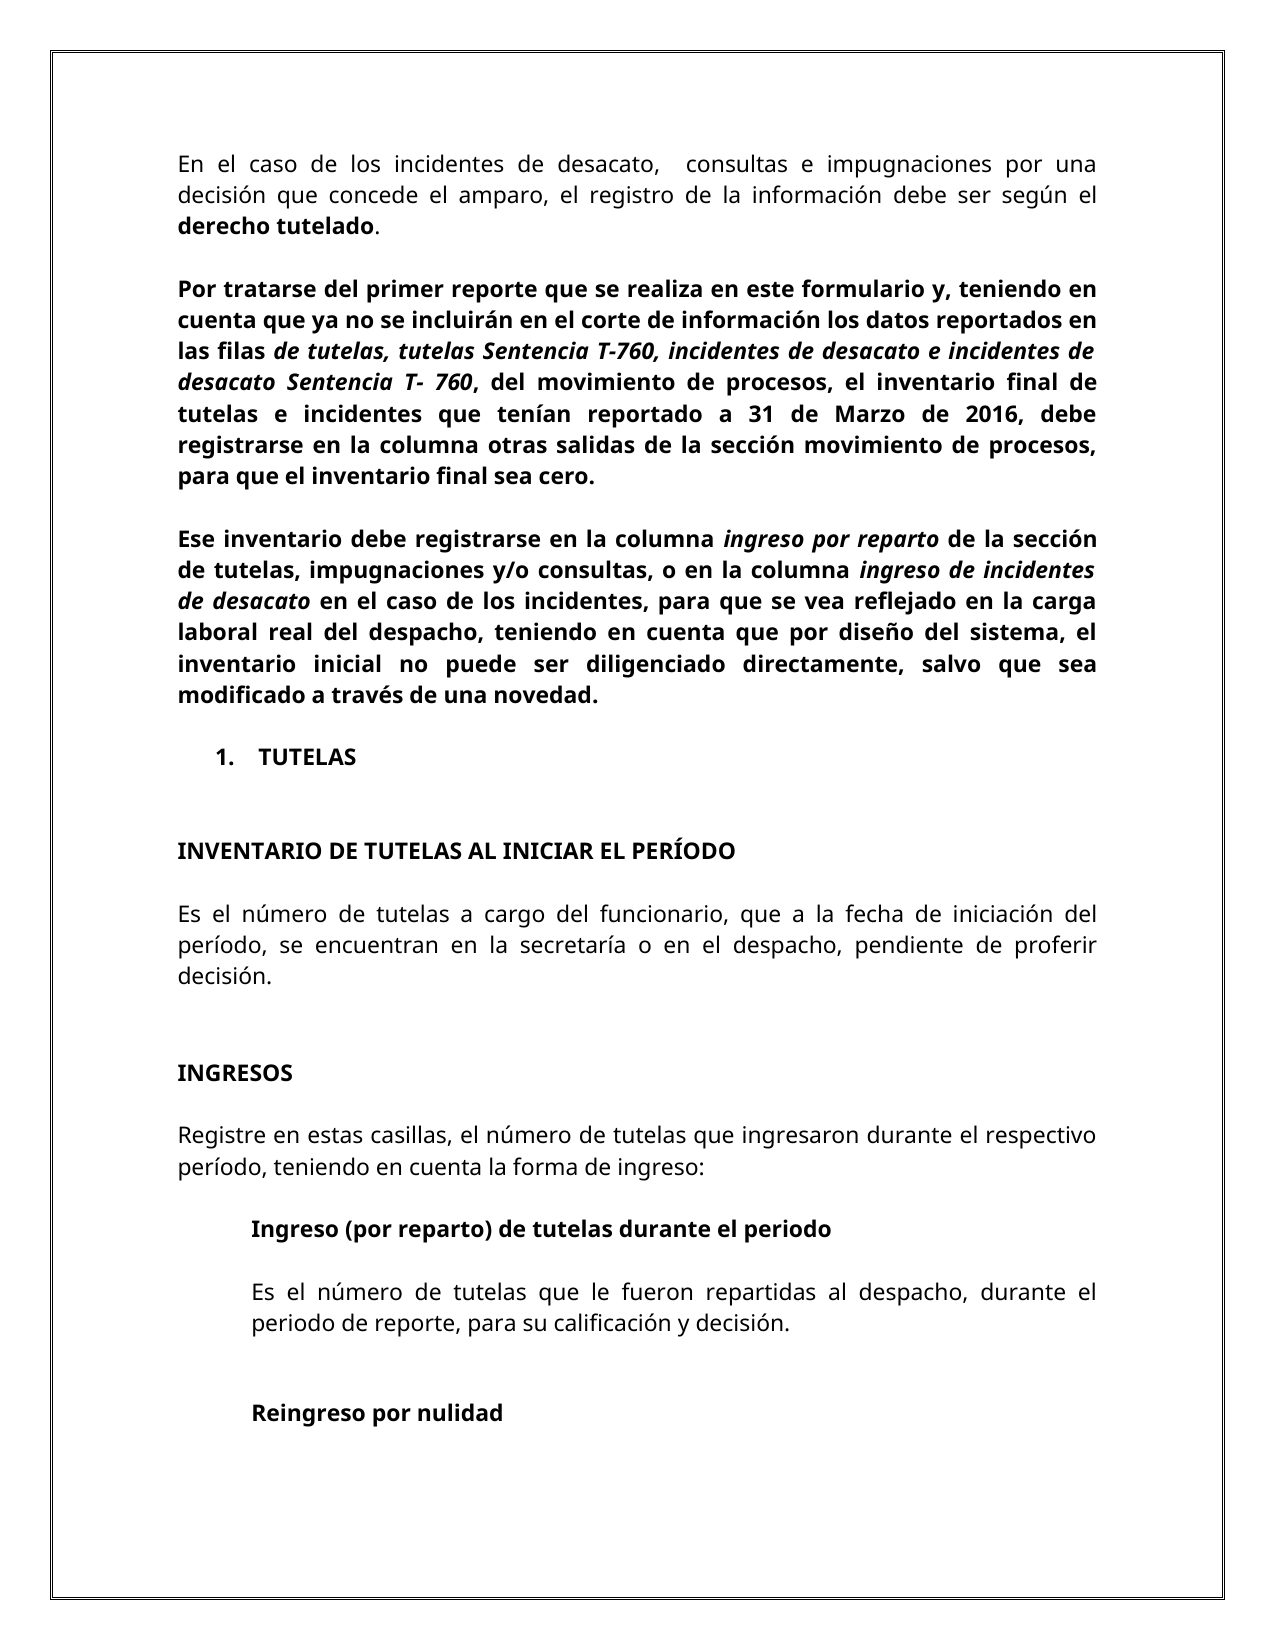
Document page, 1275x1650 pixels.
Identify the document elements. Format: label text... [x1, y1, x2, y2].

text Es el número de tutelas a cargo del funcionario, que a la fecha de iniciación del período, se encuentran en la secretaría o en el despacho, pendiente de proferir decisión. [177, 898, 1098, 991]
text Registre en estas casillas, el número de tutelas que ingresaron durante el respectivo período, teniendo en cuenta la forma de ingreso: [177, 1119, 1098, 1182]
subtitle TUTELAS [215, 741, 1098, 773]
text Por tratarse del primer reporte que se realiza en este formulario y, teniendo en cuenta que ya no se incluirán en el corte de información los datos reportados en las filas de tutelas, tutelas Sentencia T-760, incidentes de desacato e incidentes de desacato Sentencia T- 760, del movimiento de procesos, el inventario final de tutelas e incidentes que tenían reportado a 31 de Marzo de 2016, debe registrarse en la columna otras salidas de la sección movimiento de procesos, para que el inventario final sea cero. [177, 273, 1098, 491]
text Ese inventario debe registrarse en la columna ingreso por reparto de la sección de tutelas, impugnaciones y/o consultas, o en la columna ingreso de incidentes de desacato en el caso de los incidentes, para que se vea reflejado en la carga laboral real del despacho, teniendo en cuenta que por diseño del sistema, el inventario inicial no puede ser diligenciado directamente, salvo que sea modificado a través de una novedad. [177, 523, 1098, 710]
text Ingreso (por reparto) de tutelas durante el periodo [177, 1213, 1098, 1244]
text Reingreso por nulidad [177, 1397, 1098, 1428]
text INVENTARIO DE TUTELAS AL INICIAR EL PERÍODO [177, 835, 1098, 866]
subtitle INGRESOS [177, 1057, 1098, 1088]
text En el caso de los incidentes de desacato, consultas e impugnaciones por una decisión que concede el amparo, el registro de la información debe ser según el derecho tutelado. [177, 148, 1098, 241]
text Es el número de tutelas que le fueron repartidas al despacho, durante el periodo de reporte, para su calificación y decisión. [251, 1275, 1098, 1338]
